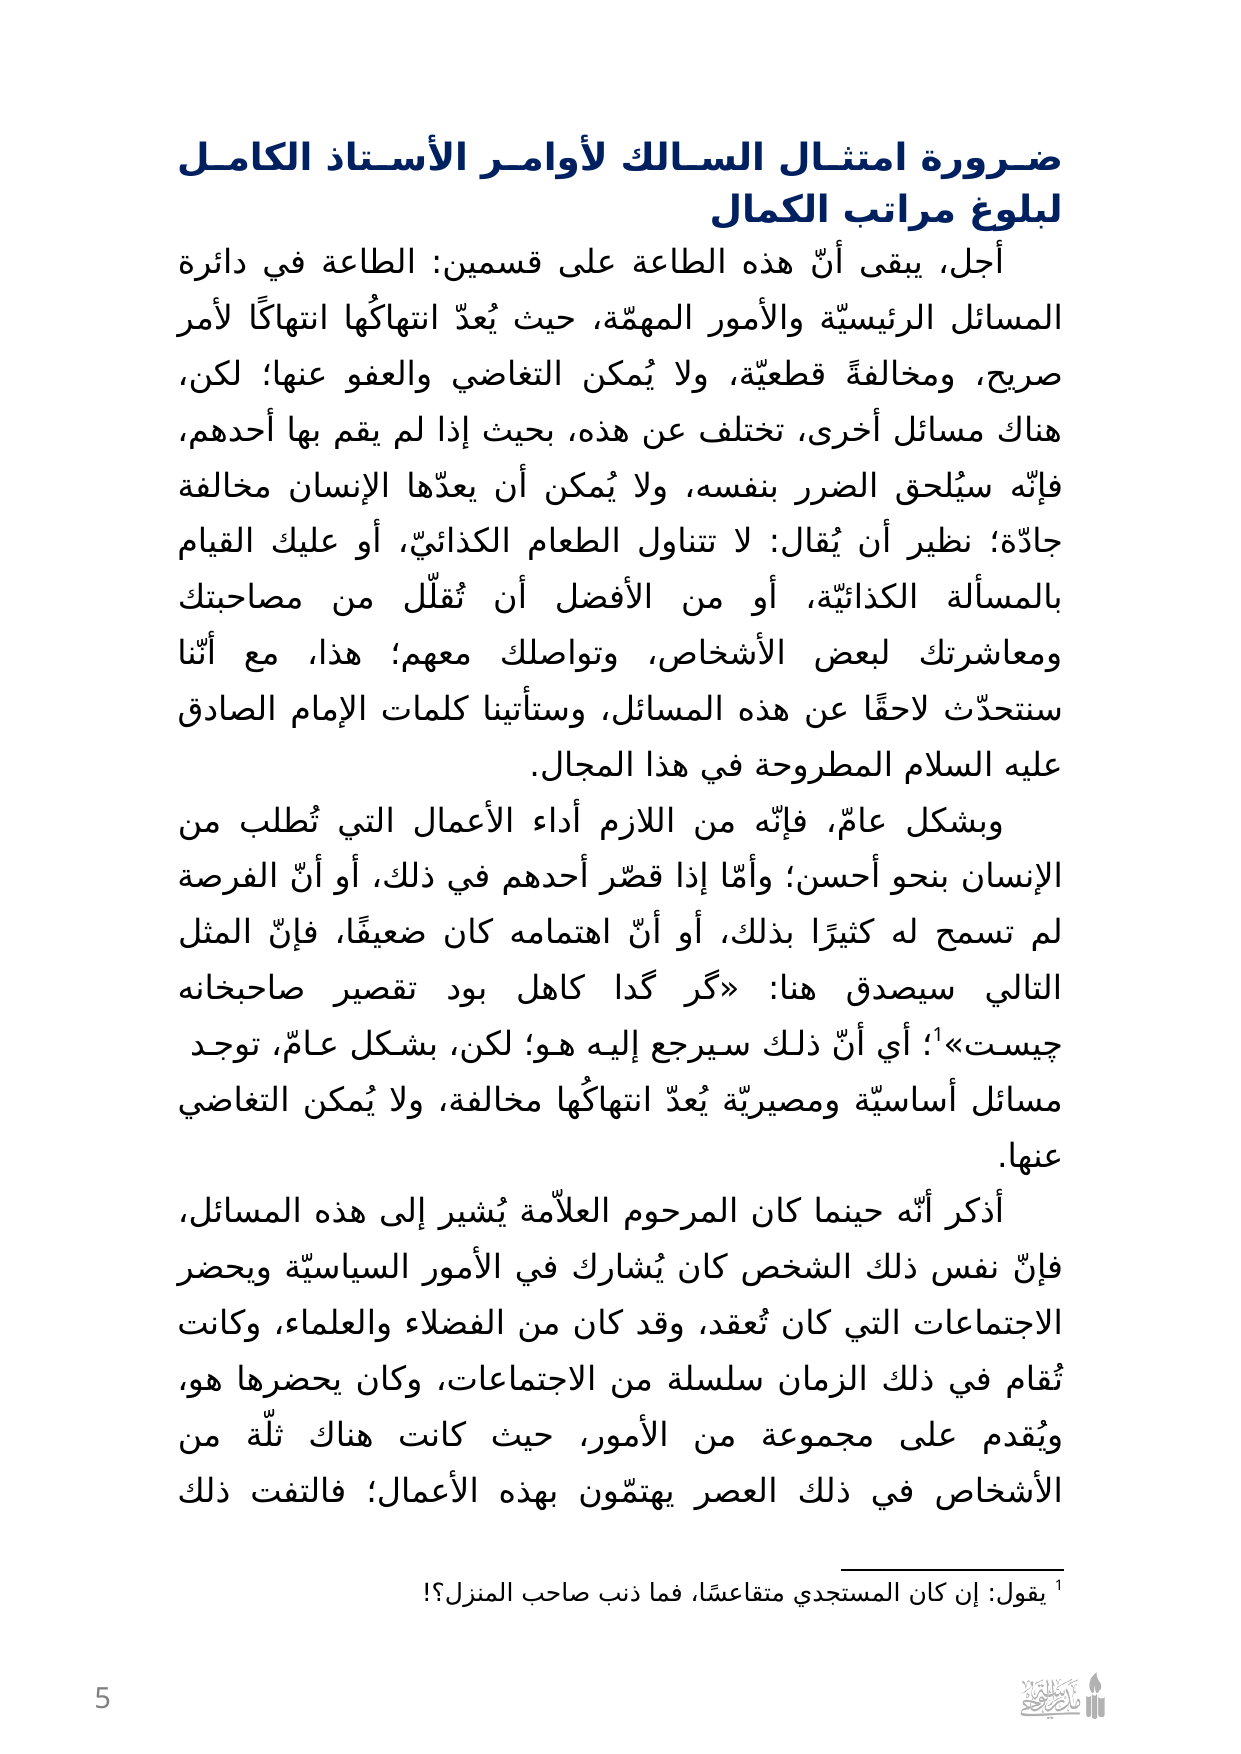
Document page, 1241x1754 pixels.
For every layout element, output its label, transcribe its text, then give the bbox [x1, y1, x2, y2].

text أجل، يبقى أنّ هذه الطاعة على قسمين: الطاعة في دائرة المسائل الرئيسيّة والأمور المهمّة، حيث يُعدّ انتهاكُها انتهاكًا لأمر صريح، ومخالفةً قطعيّة، ولا يُمكن التغاضي والعفو عنها؛ لكن، هناك مسائل أخرى، تختلف عن هذه، بحيث إذا لم يقم بها أحدهم، فإنّه سيُلحق الضرر بنفسه، ولا يُمكن أن يعدّها الإنسان مخالفة جادّة؛ نظير أن يُقال: لا تتناول الطعام الكذائيّ، أو عليك القيام بالمسألة الكذائيّة، أو من الأفضل أن تُقلّل من مصاحبتك ومعاشرتك لبعض الأشخاص، وتواصلك معهم؛ هذا، مع أنّنا سنتحدّث لاحقًا عن هذه المسائل، وستأتينا كلمات الإمام الصادق عليه السلام المطروحة في هذا المجال. [177, 240, 1063, 799]
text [177, 1189, 1063, 1524]
picture [1020, 1672, 1105, 1719]
title ضرورة امتثال السالك لأوامر الأستاذ الكامل لبلوغ مراتب الكمال [177, 136, 1063, 232]
text وبشكل عامّ، فإنّه من اللازم أداء الأعمال التي تُطلب من الإنسان بنحو أحسن؛ وأمّا إذا قصّر أحدهم في ذلك، أو أنّ الفرصة لم تسمح له كثيرًا بذلك، أو أنّ اهتمامه كان ضعيفًا، فإنّ المثل التالي سيصدق هنا: «گر گدا كاهل بود تقصير صاحبخانه چيست»؛ أي أنّ ذلك سيرجع إليه هو؛ لكن، بشكل عامّ، توجد مسائل أساسيّة ومصيريّة يُعدّ انتهاكُها مخالفة، ولا يُمكن التغاضي عنها. [177, 799, 1063, 1189]
